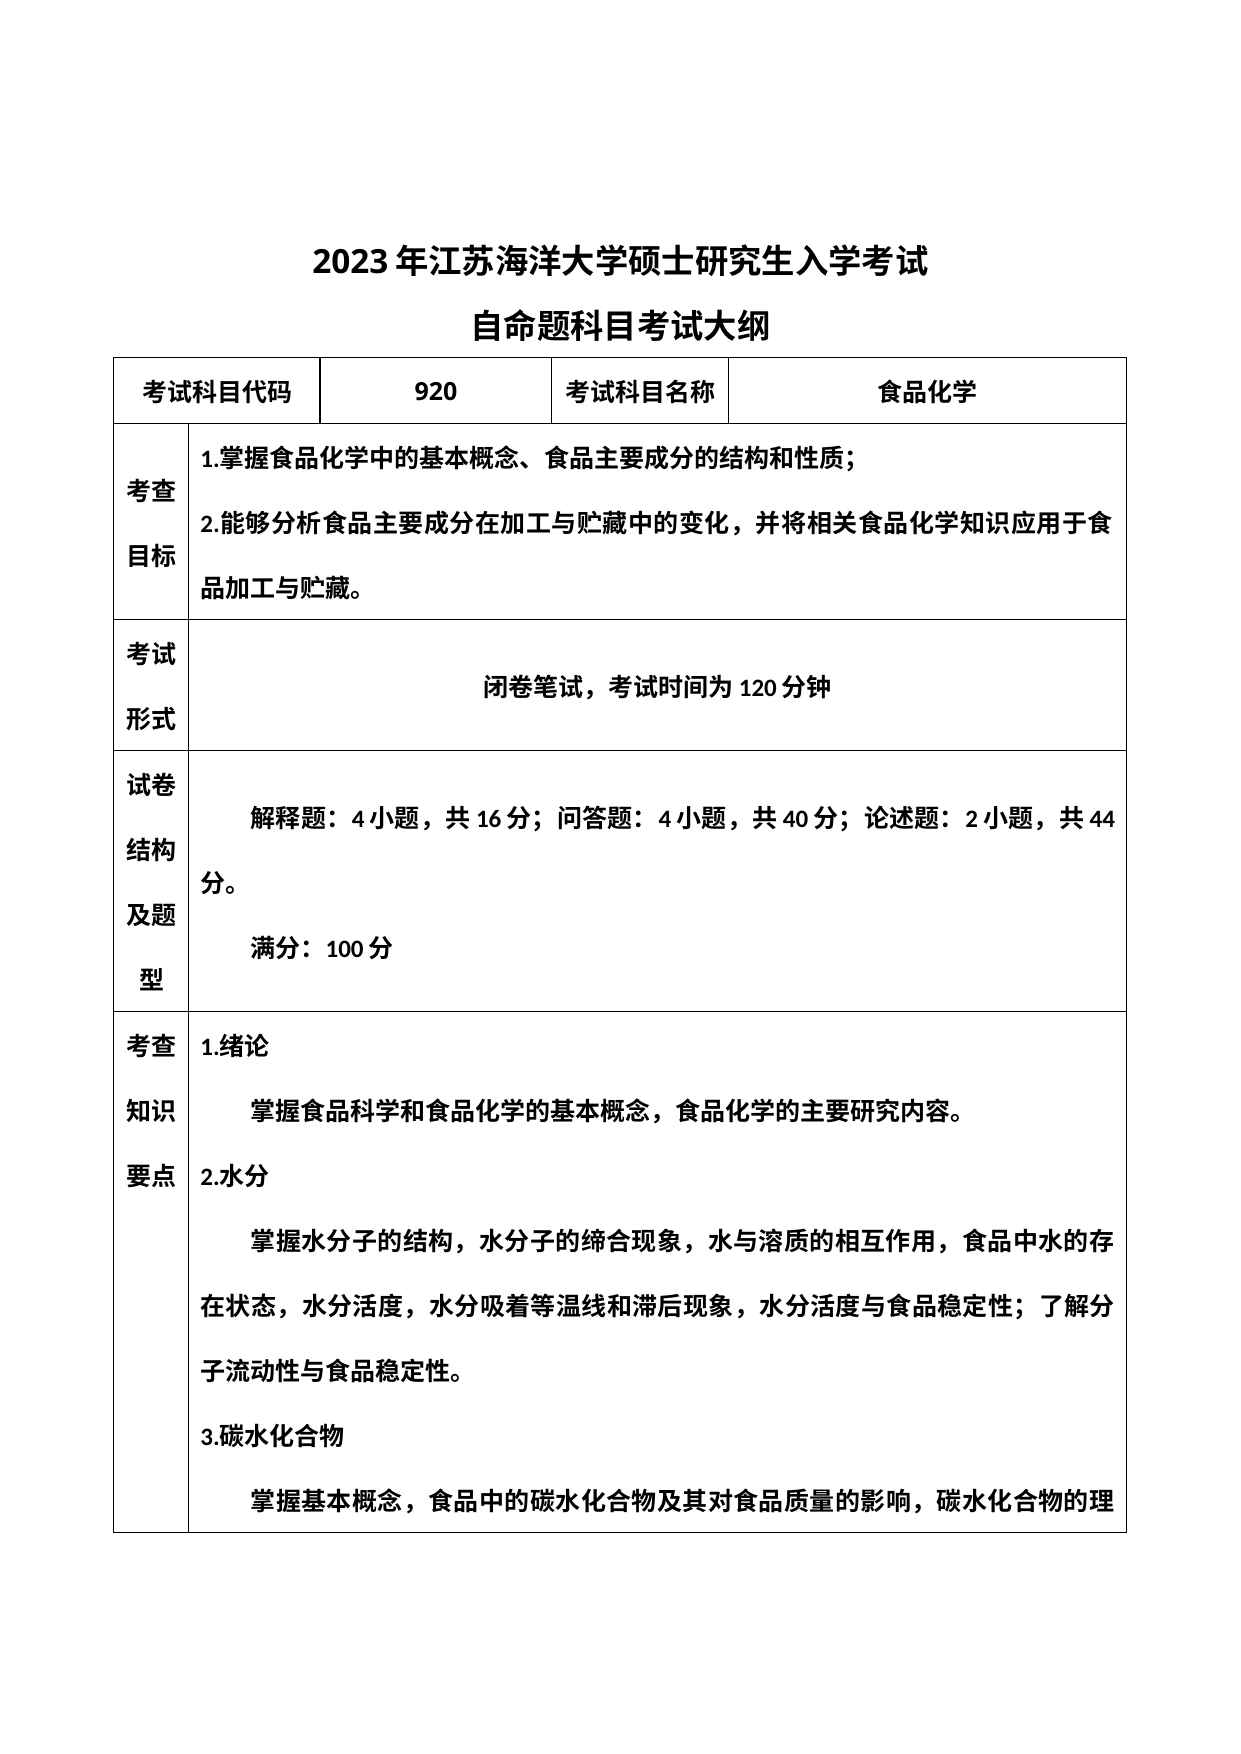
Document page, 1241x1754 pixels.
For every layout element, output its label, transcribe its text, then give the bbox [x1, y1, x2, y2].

text 自命题科目考试大纲 [187, 292, 1053, 357]
table_cell 闭卷笔试，考试时间为120分钟 [189, 620, 1126, 750]
table_header 考试科目代码 [114, 358, 319, 423]
table_cell 考查知识要点 [114, 1012, 188, 1532]
table_cell 解释题：4小题，共16分；问答题：4小题，共40分；论述题：2小题，共44分。 满分：100分 [189, 751, 1126, 1011]
table_header 920 [321, 358, 551, 423]
table_cell 试卷结构及题型 [114, 751, 188, 1011]
table_cell 考试形式 [114, 620, 188, 750]
table_cell 考查目标 [114, 424, 188, 619]
table_header 考试科目名称 [552, 358, 728, 423]
table_cell 1.掌握食品化学中的基本概念、食品主要成分的结构和性质； 2.能够分析食品主要成分在加工与贮藏中的变化，并将相关食品化学知识应用于食品加工与贮藏。 [189, 424, 1126, 619]
text 2023年江苏海洋大学硕士研究生入学考试 [187, 227, 1053, 292]
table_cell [189, 1012, 1126, 1532]
table_header 食品化学 [729, 358, 1126, 423]
